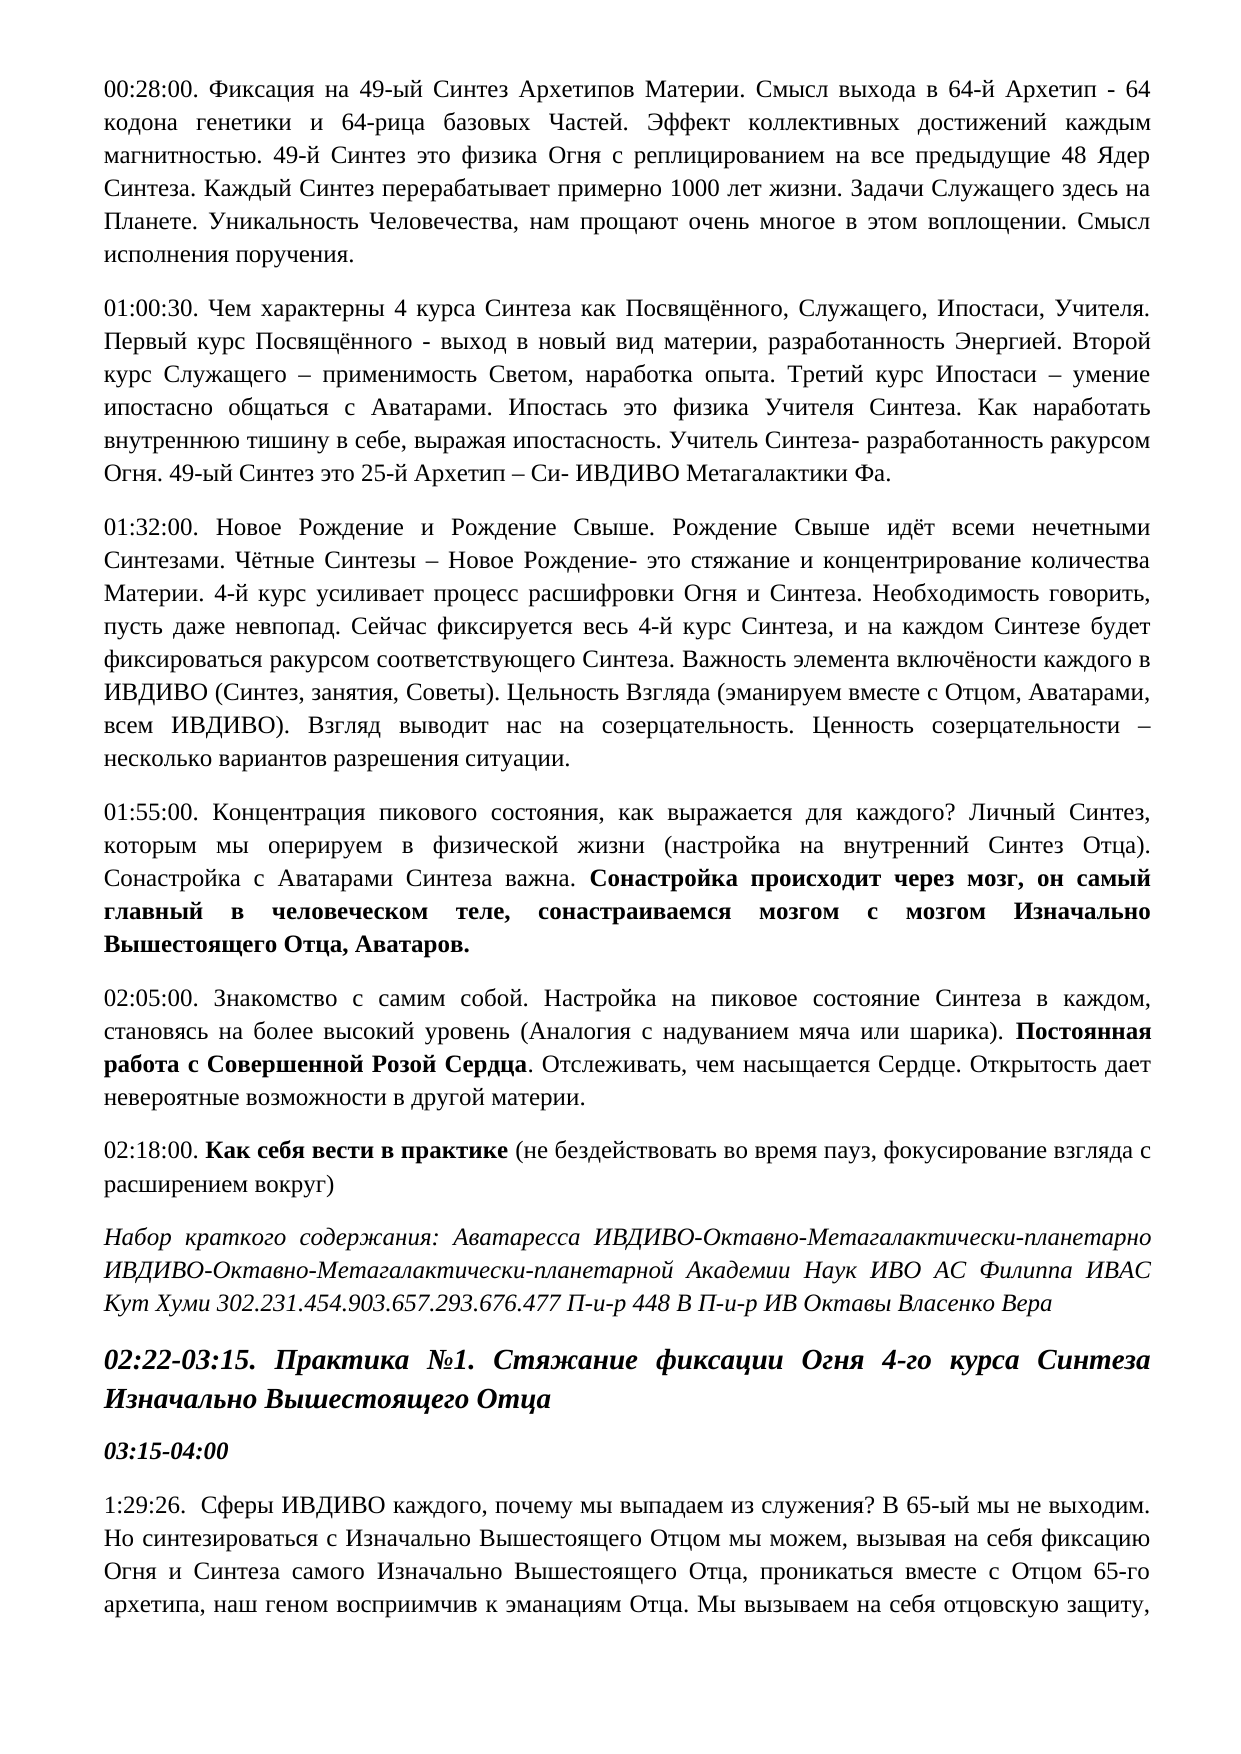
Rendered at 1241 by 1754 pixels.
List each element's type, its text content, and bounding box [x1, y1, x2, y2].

text 01:55:00. Концентрация пикового состояния, как выражается для каждого? Личный Синтез, которым мы оперируем в физической жизни (настройка на внутренний Синтез Отца). Сонастройка с Аватарами Синтеза важна. Сонастройка происходит через мозг, он самый главный в человеческом теле, сонастраиваемся мозгом с мозгом Изначально Вышестоящего Отца, Аватаров. [103, 797, 1152, 958]
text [103, 1490, 1152, 1618]
text 01:32:00. Новое Рождение и Рождение Свыше. Рождение Свыше идёт всеми нечетными Синтезами. Чётные Синтезы – Новое Рождение- это стяжание и концентрирование количества Материи. 4-й курс усиливает процесс расшифровки Огня и Синтеза. Необходимость говорить, пусть даже невпопад. Сейчас фиксируется весь 4-й курс Синтеза, и на каждом Синтезе будет фиксироваться ракурсом соответствующего Синтеза. Важность элемента включёности каждого в ИВДИВО (Синтез, занятия, Советы). Цельность Взгляда (эманируем вместе с Отцом, Аватарами, всем ИВДИВО). Взгляд выводит нас на созерцательность. Ценность созерцательности – несколько вариантов разрешения ситуации. [103, 512, 1152, 772]
text 02:18:00. Как себя вести в практике (не бездействовать во время пауз, фокусирование взгляда с расширением вокруг) [103, 1136, 1152, 1197]
text 00:28:00. Фиксация на 49-ый Синтез Архетипов Материи. Смысл выхода в 64-й Архетип - 64 кодона генетики и 64-рица базовых Частей. Эффект коллективных достижений каждым магнитностью. 49-й Синтез это физика Огня с реплицированием на все предыдущие 48 Ядер Синтеза. Каждый Синтез перерабатывает примерно 1000 лет жизни. Задачи Служащего здесь на Планете. Уникальность Человечества, нам прощают очень многое в этом воплощении. Смысл исполнения поручения. [103, 74, 1152, 268]
text 03:15-04:00 [103, 1436, 1152, 1465]
text Набор краткого содержания: Аватаресса ИВДИВО-Октавно-Метагалактически-планетарно ИВДИВО-Октавно-Метагалактически-планетарной Академии Наук ИВО АС Филиппа ИВАС Кут Хуми 302.231.454.903.657.293.676.477 П-и-р 448 В П-и-р ИВ Октавы Власенко Вера [103, 1222, 1152, 1317]
text 01:00:30. Чем характерны 4 курса Синтеза как Посвящённого, Служащего, Ипостаси, Учителя. Первый курс Посвящённого - выход в новый вид материи, разработанность Энергией. Второй курс Служащего – применимость Светом, наработка опыта. Третий курс Ипостаси – умение ипостасно общаться с Аватарами. Ипостась это физика Учителя Синтеза. Как наработать внутреннюю тишину в себе, выражая ипостасность. Учитель Синтеза- разработанность ракурсом Огня. 49-ый Синтез это 25-й Архетип – Си- ИВДИВО Метагалактики Фа. [103, 293, 1152, 487]
text 02:22-03:15. Практика №1. Стяжание фиксации Огня 4-го курса Синтеза Изначально Вышестоящего Отца [103, 1342, 1152, 1414]
text 02:05:00. Знакомство с самим собой. Настройка на пиковое состояние Синтеза в каждом, становясь на более высокий уровень (Аналогия с надуванием мяча или шарика). Постоянная работа с Совершенной Розой Сердца. Отслеживать, чем насыщается Сердце. Открытость дает невероятные возможности в другой материи. [103, 983, 1152, 1111]
